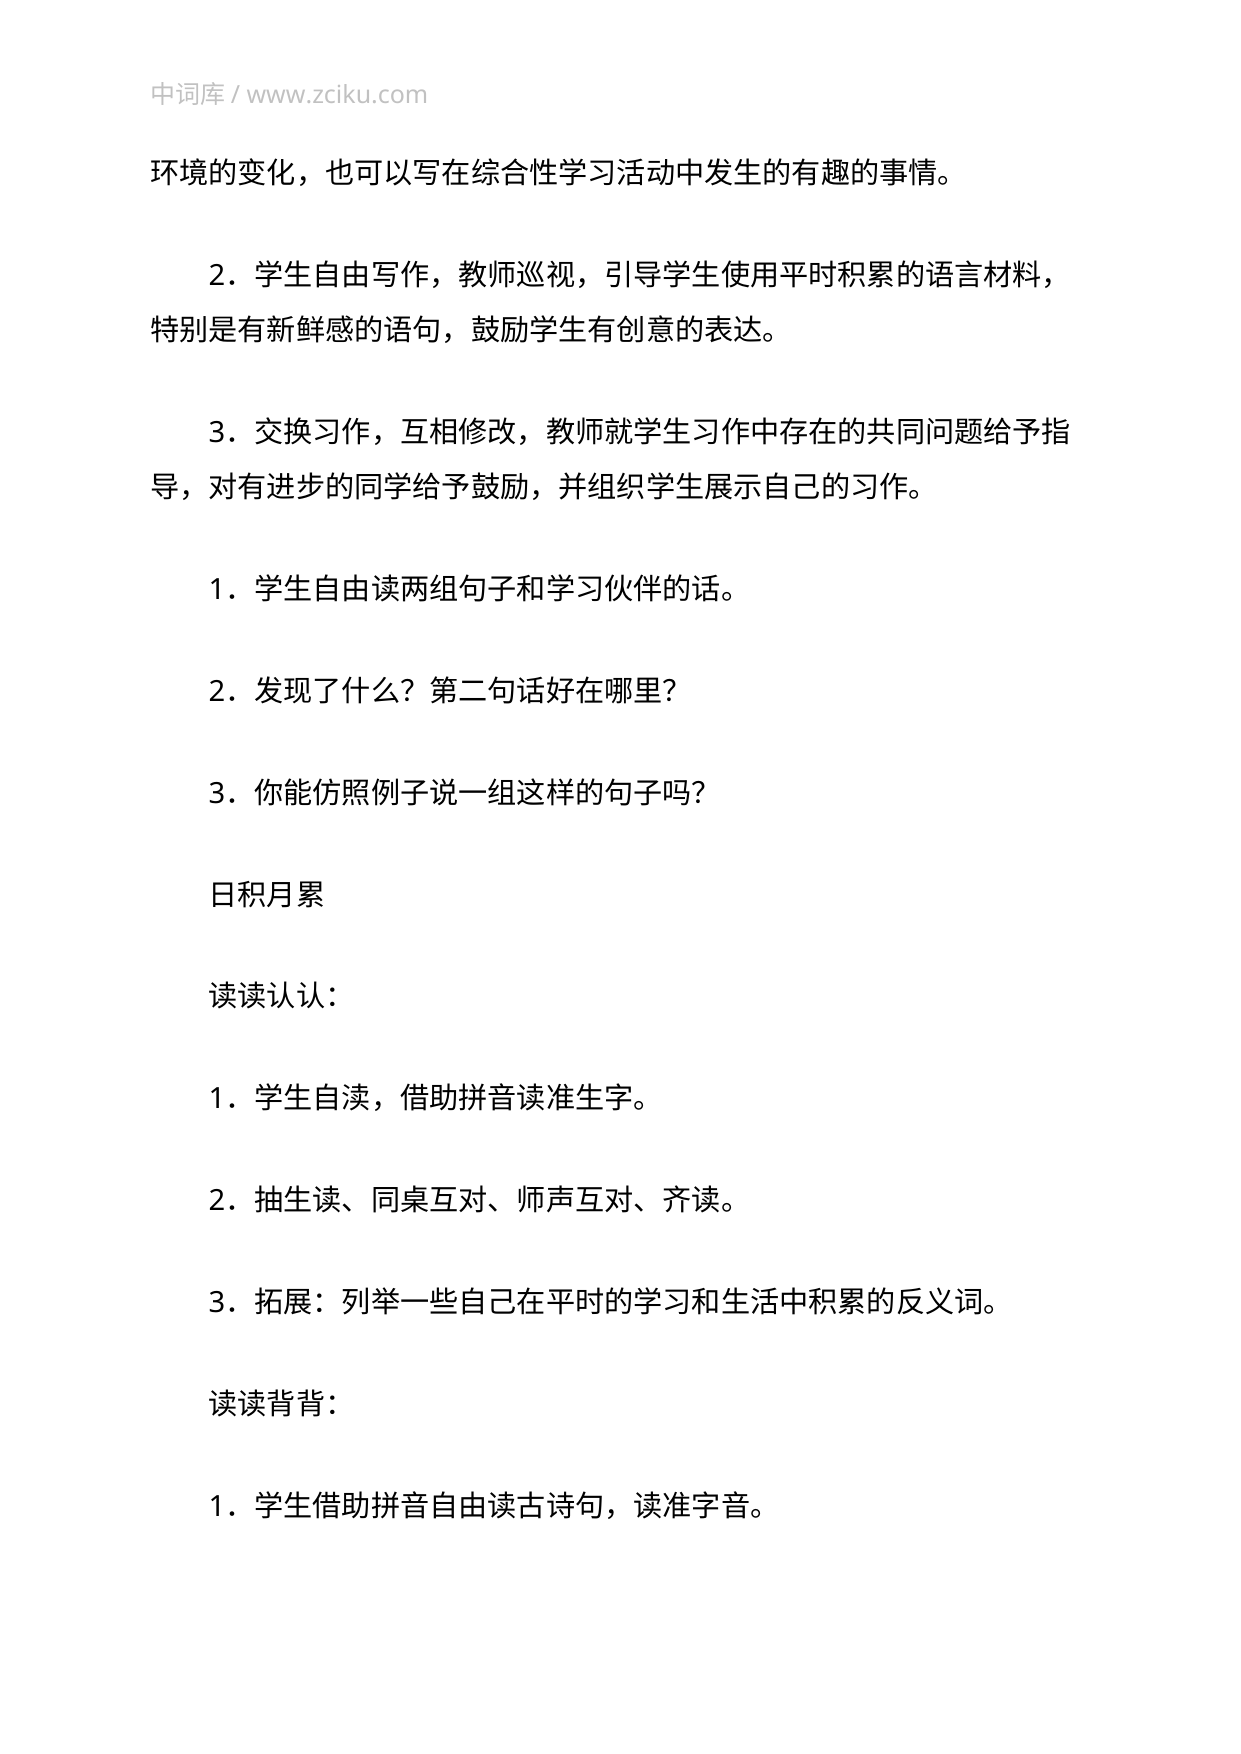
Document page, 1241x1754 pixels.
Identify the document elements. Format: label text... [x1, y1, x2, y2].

text 1．学生自由读两组句子和学习伙伴的话。 [150, 565, 1090, 608]
text 2．发现了什么？第二句话好在哪里？ [150, 667, 1090, 710]
text 3．交换习作，互相修改，教师就学生习作中存在的共同问题给予指导，对有进步的同学给予鼓励，并组织学生展示自己的习作。 [150, 408, 1090, 506]
text 1．学生借助拼音自由读古诗句，读准字音。 [150, 1482, 1090, 1525]
text 1．学生自渎，借助拼音读准生字。 [150, 1075, 1090, 1117]
text 日积月累 [150, 871, 1090, 913]
text 2．学生自由写作，教师巡视，引导学生使用平时积累的语言材料，特别是有新鲜感的语句，鼓励学生有创意的表达。 [150, 252, 1090, 349]
text 3．你能仿照例子说一组这样的句子吗？ [150, 769, 1090, 812]
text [150, 150, 1090, 192]
text 读读认认： [150, 973, 1090, 1015]
text 3．拓展：列举一些自己在平时的学习和生活中积累的反义词。 [150, 1279, 1090, 1321]
text 读读背背： [150, 1381, 1090, 1423]
text 2．抽生读、同桌互对、师声互对、齐读。 [150, 1177, 1090, 1219]
